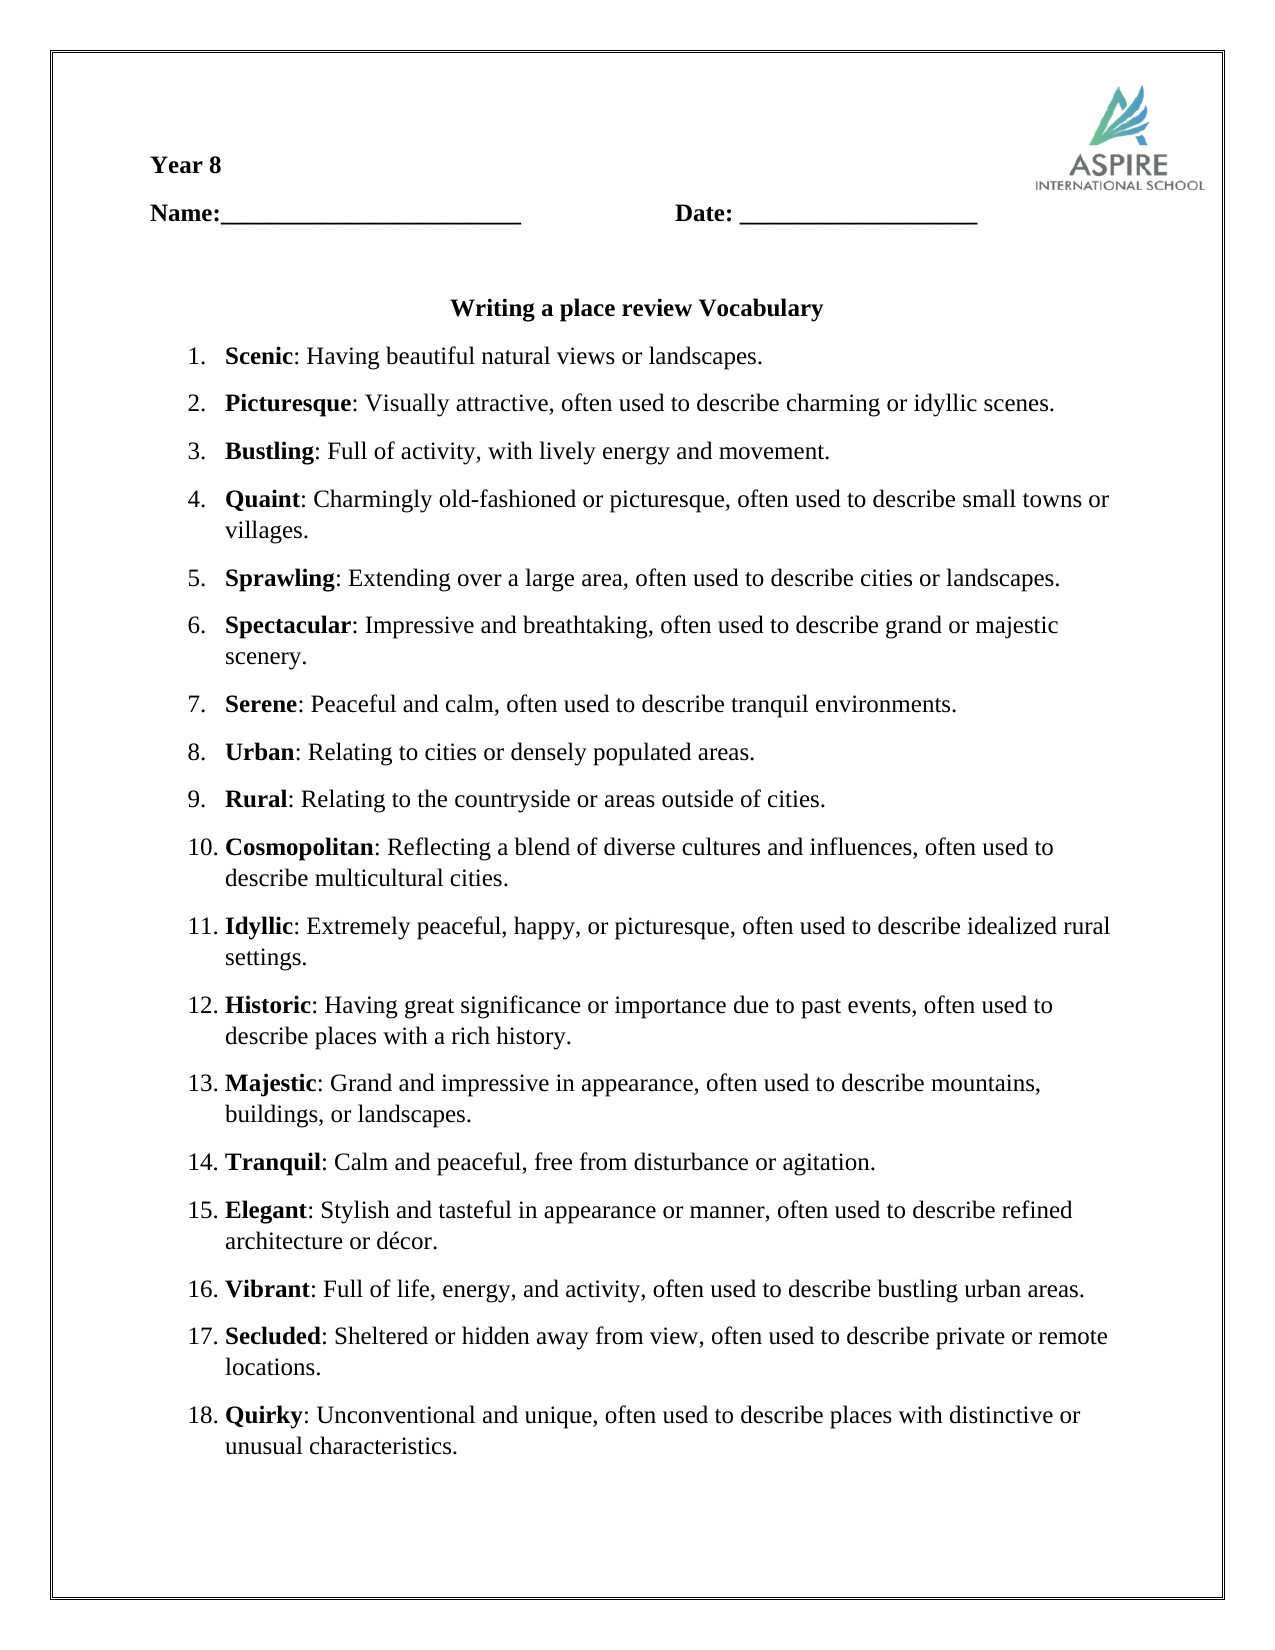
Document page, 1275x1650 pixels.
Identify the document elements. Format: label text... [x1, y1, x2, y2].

list Secluded: Sheltered or hidden away from view, often used to describe private or remote locations. [187, 1321, 1125, 1381]
list Picturesque: Visually attractive, often used to describe charming or idyllic scenes. [187, 388, 1125, 417]
list Spectacular: Impressive and breathtaking, often used to describe grand or majestic scenery. [187, 610, 1125, 670]
list Elegant: Stylish and tasteful in appearance or manner, often used to describe refined architecture or décor. [187, 1195, 1125, 1255]
list Cosmopolitan: Reflecting a blend of diverse cultures and influences, often used to describe multicultural cities. [187, 832, 1125, 892]
list Rural: Relating to the countryside or areas outside of cities. [187, 784, 1125, 813]
list Scenic: Having beautiful natural views or landscapes. [187, 341, 1125, 369]
text Name:________________________ Date: ___________________ [150, 198, 1125, 226]
list Sprawling: Extending over a large area, often used to describe cities or landscapes. [187, 563, 1125, 591]
list Vibrant: Full of life, energy, and activity, often used to describe bustling urban areas. [187, 1274, 1125, 1302]
text Year 8 [150, 150, 1125, 179]
list Majestic: Grand and impressive in appearance, often used to describe mountains, buildings, or landscapes. [187, 1068, 1125, 1128]
list Serene: Peaceful and calm, often used to describe tranquil environments. [187, 689, 1125, 718]
list Bustling: Full of activity, with lively energy and movement. [187, 436, 1125, 465]
list Quirky: Unconventional and unique, often used to describe places with distinctive or unusual characteristics. [187, 1400, 1125, 1460]
list Historic: Having great significance or importance due to past events, often used to describe places with a rich history. [187, 990, 1125, 1049]
list Idyllic: Extremely peaceful, happy, or picturesque, often used to describe idealized rural settings. [187, 911, 1125, 971]
text Writing a place review Vocabulary [375, 293, 1125, 322]
list Tranquil: Calm and peaceful, free from disturbance or agitation. [187, 1147, 1125, 1176]
list Urban: Relating to cities or densely populated areas. [187, 737, 1125, 766]
list Quaint: Charmingly old-fashioned or picturesque, often used to describe small towns or villages. [187, 484, 1125, 544]
picture [1031, 58, 1209, 222]
